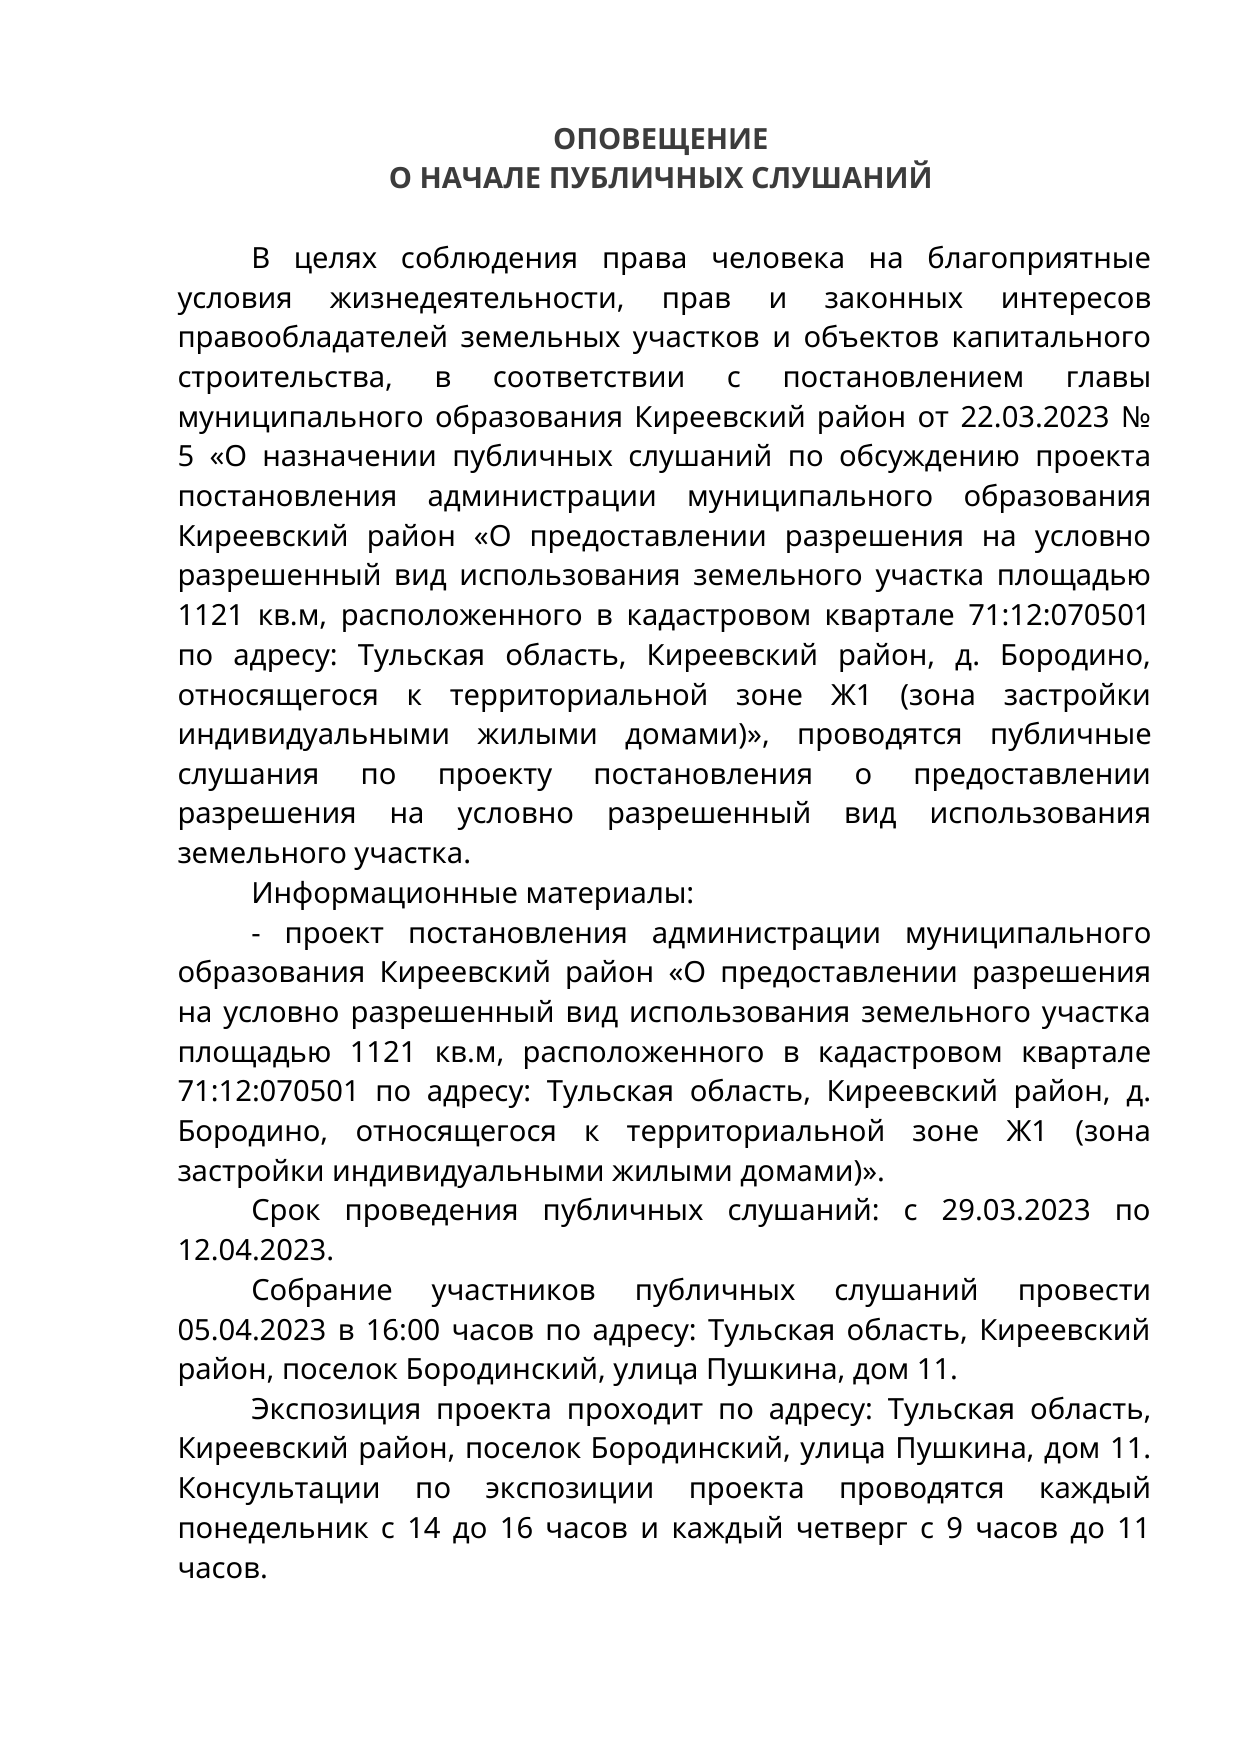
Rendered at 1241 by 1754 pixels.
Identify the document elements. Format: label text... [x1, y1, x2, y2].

text ОПОВЕЩЕНИЕ О НАЧАЛЕ ПУБЛИЧНЫХ СЛУШАНИЙ [177, 118, 1152, 197]
text Информационные материалы: [177, 872, 1152, 912]
text - проект постановления администрации муниципального образования Киреевский район «О предоставлении разрешения на условно разрешенный вид использования земельного участка площадью 1121 кв.м, расположенного в кадастровом квартале 71:12:070501 по адресу: Тульская область, Киреевский район, д. Бородино, относящегося к территориальной зоне Ж1 (зона застройки индивидуальными жилыми домами)». [177, 912, 1152, 1190]
text В целях соблюдения права человека на благоприятные условия жизнедеятельности, прав и законных интересов правообладателей земельных участков и объектов капитального строительства, в соответствии с постановлением главы муниципального образования Киреевский район от 22.03.2023 № 5 «О назначении публичных слушаний по обсуждению проекта постановления администрации муниципального образования Киреевский район «О предоставлении разрешения на условно разрешенный вид использования земельного участка площадью 1121 кв.м, расположенного в кадастровом квартале 71:12:070501 по адресу: Тульская область, Киреевский район, д. Бородино, относящегося к территориальной зоне Ж1 (зона застройки индивидуальными жилыми домами)», проводятся публичные слушания по проекту постановления о предоставлении разрешения на условно разрешенный вид использования земельного участка. [177, 237, 1152, 872]
text Экспозиция проекта проходит по адресу: Тульская область, Киреевский район, поселок Бородинский, улица Пушкина, дом 11. Консультации по экспозиции проекта проводятся каждый понедельник с 14 до 16 часов и каждый четверг с 9 часов до 11 часов. [177, 1388, 1152, 1587]
text Срок проведения публичных слушаний: с 29.03.2023 по 12.04.2023. [177, 1190, 1152, 1269]
text Собрание участников публичных слушаний провести 05.04.2023 в 16:00 часов по адресу: Тульская область, Киреевский район, поселок Бородинский, улица Пушкина, дом 11. [177, 1269, 1152, 1388]
